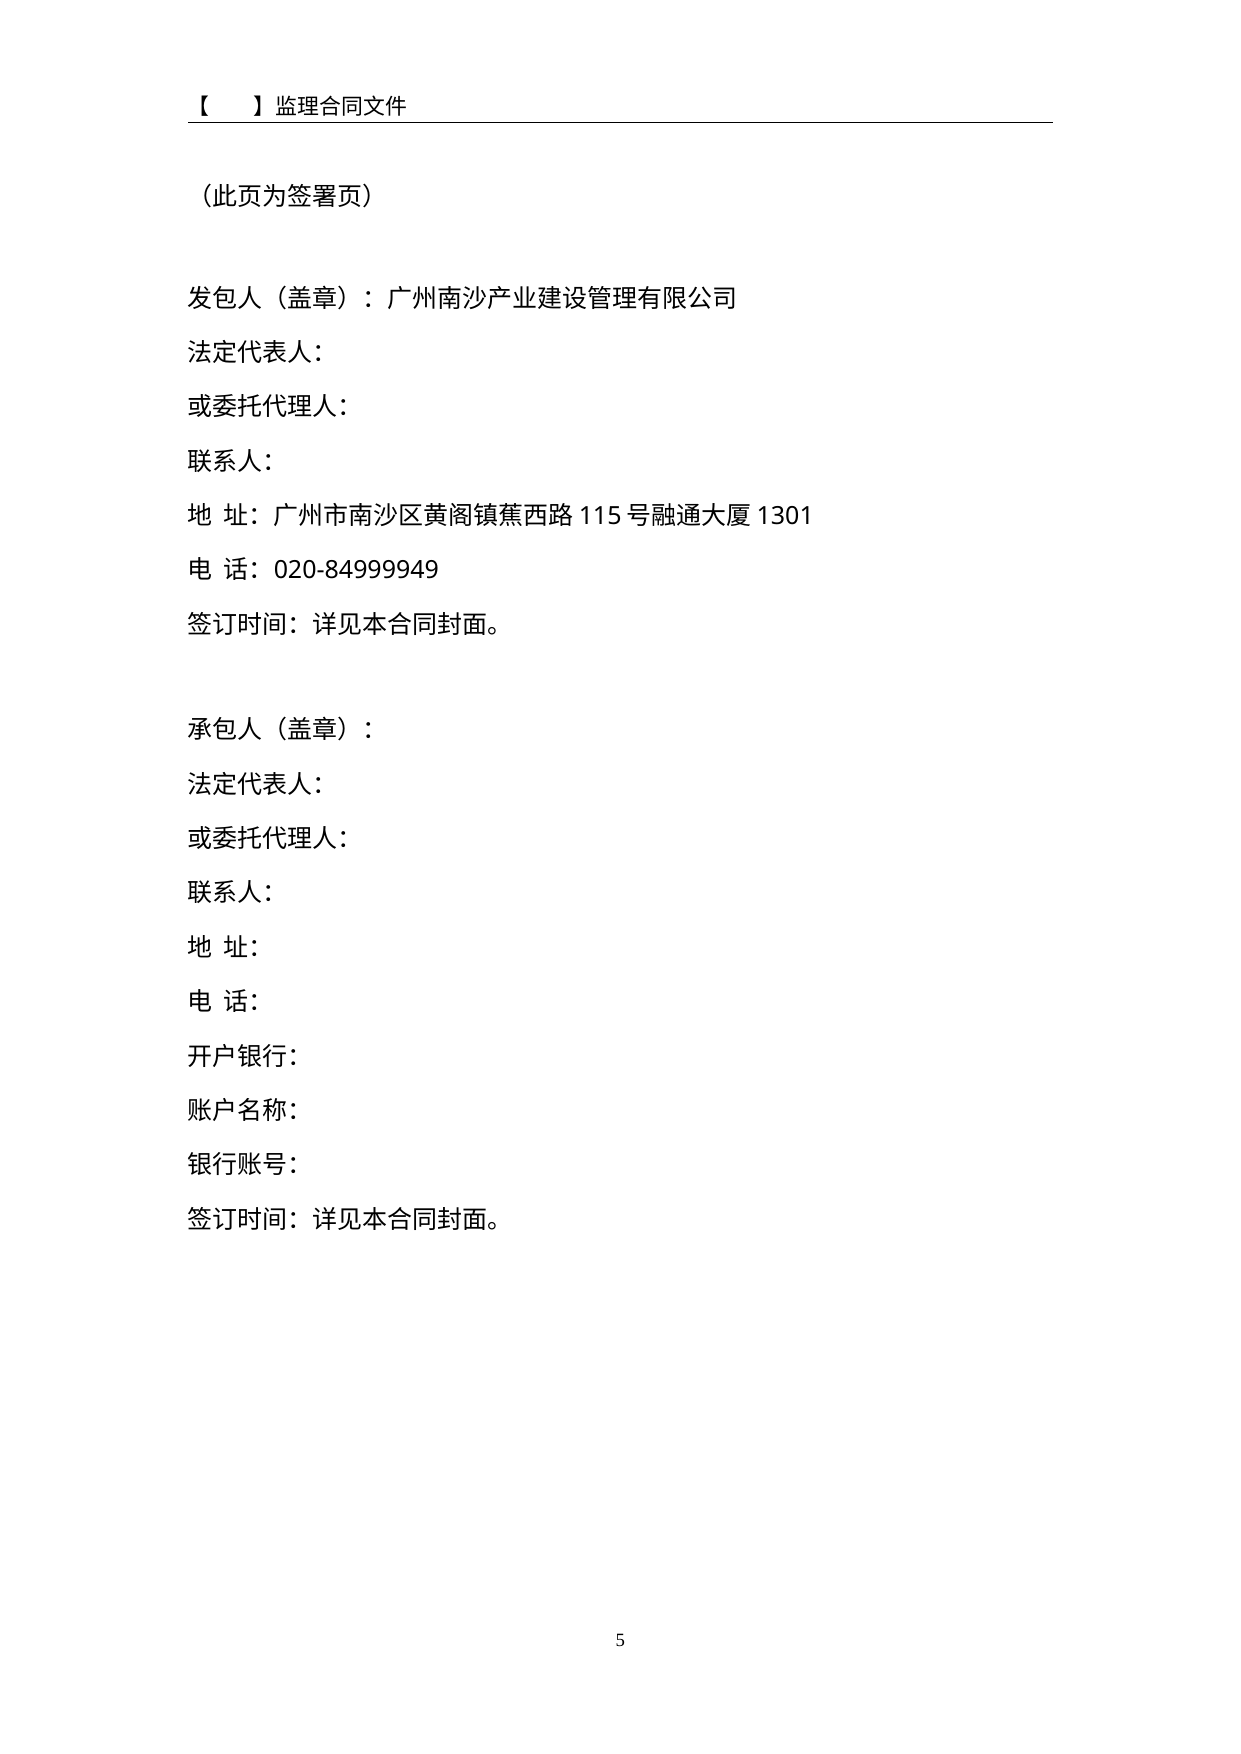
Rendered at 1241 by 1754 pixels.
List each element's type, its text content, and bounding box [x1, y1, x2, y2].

text （此页为签署页） [187, 162, 1053, 227]
text 联系人： [187, 873, 1144, 909]
text 签订时间：详见本合同封面。 [187, 1199, 1144, 1235]
text 或委托代理人： [187, 387, 1144, 423]
text 签订时间：详见本合同封面。 [187, 604, 1144, 641]
text 地 址： [187, 927, 1144, 963]
text 银行账号： [187, 1145, 1144, 1181]
text 电 话： [187, 982, 1144, 1018]
text 电 话：020-84999949 [187, 550, 1144, 586]
text 地 址：广州市南沙区黄阁镇蕉西路115号融通大厦1301 [187, 496, 1144, 532]
text 承包人（盖章）： [187, 710, 1144, 746]
text 联系人： [187, 441, 1144, 477]
text 或委托代理人： [187, 818, 1144, 855]
text 法定代表人： [187, 332, 1144, 369]
text 开户银行： [187, 1036, 1144, 1072]
text 发包人（盖章）：广州南沙产业建设管理有限公司 [187, 278, 1144, 314]
text 法定代表人： [187, 764, 1144, 800]
text 账户名称： [187, 1090, 1144, 1127]
